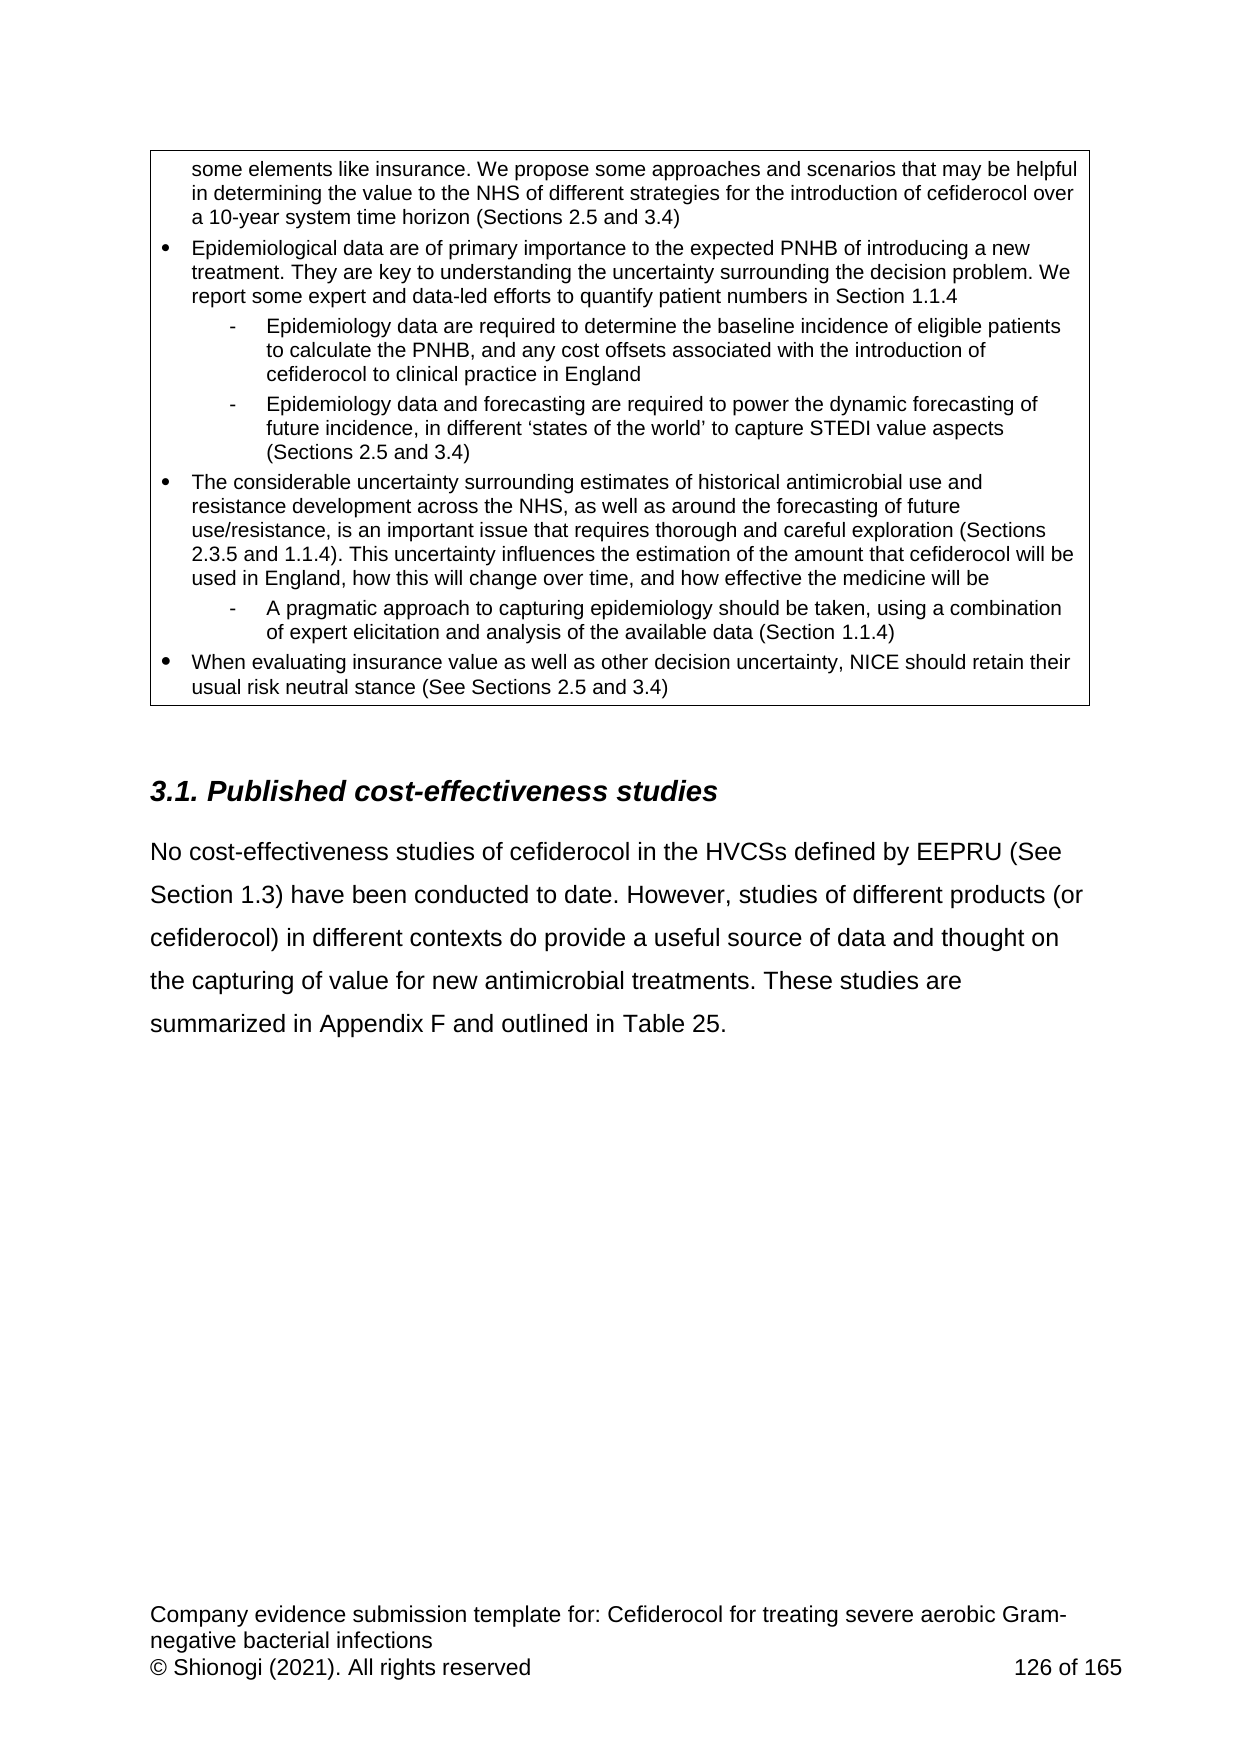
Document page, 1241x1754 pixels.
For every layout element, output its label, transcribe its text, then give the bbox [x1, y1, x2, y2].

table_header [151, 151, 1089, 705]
text No cost-effectiveness studies of cefiderocol in the HVCSs defined by EEPRU (See Section 1.3) have been conducted to date. However, studies of different products (or cefiderocol) in different contexts do provide a useful source of data and thought on the capturing of value for new antimicrobial treatments. These studies are summarized in Appendix F and outlined in Table 25. [150, 837, 1090, 1038]
subtitle Published cost-effectiveness studies [150, 774, 1090, 808]
